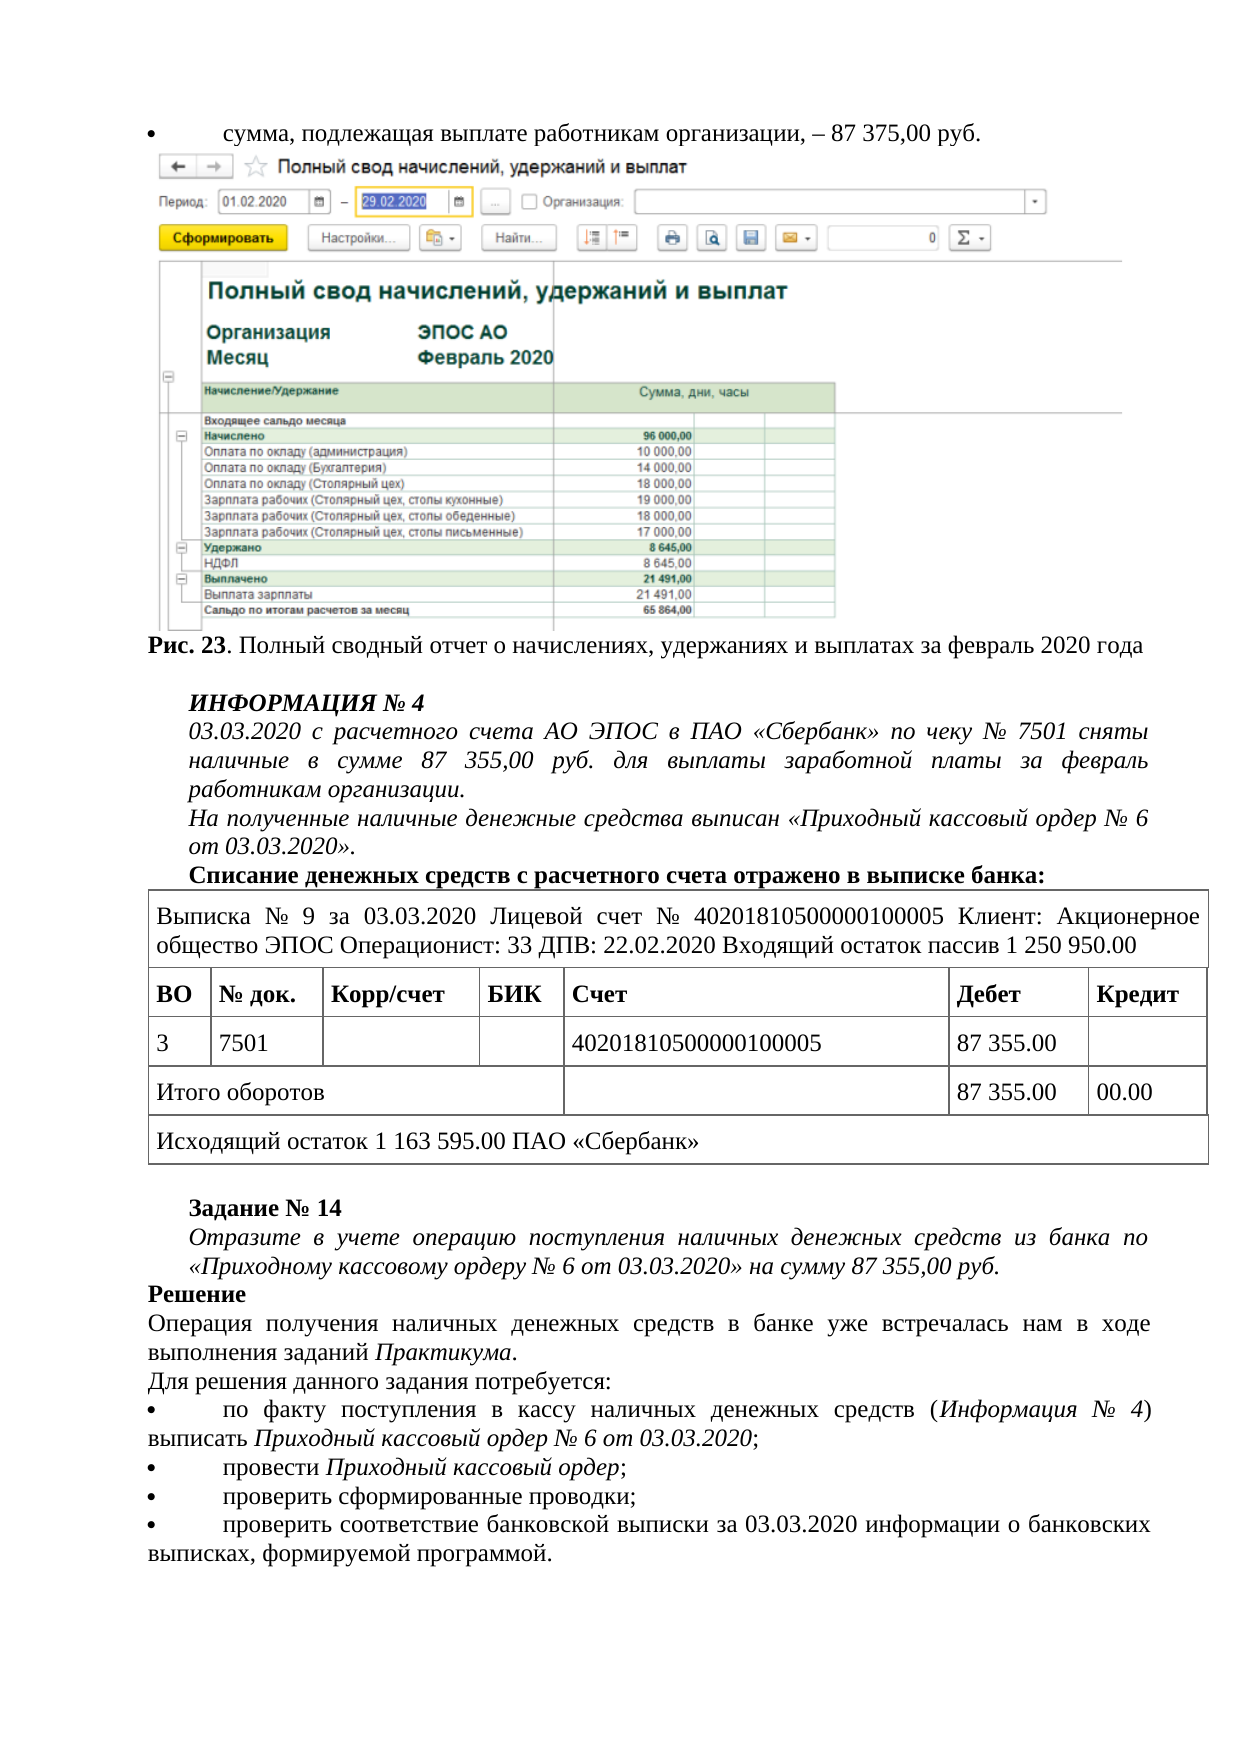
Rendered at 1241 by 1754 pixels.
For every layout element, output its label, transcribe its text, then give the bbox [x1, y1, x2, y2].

table_cell 87 355.00 [950, 1017, 1088, 1065]
table_cell Кредит [1089, 968, 1206, 1016]
list провести Приходный кассовый ордер; [148, 1452, 1152, 1481]
table_cell 3 [149, 1017, 210, 1065]
text Для решения данного задания потребуется: [148, 1366, 1152, 1394]
text ИНФОРМАЦИЯ № 4 [188, 688, 1152, 716]
table_cell 40201810500000100005 [565, 1017, 948, 1065]
table_cell Корр/счет [324, 968, 479, 1016]
table_cell [480, 1017, 563, 1065]
table_cell Дебет [950, 968, 1088, 1016]
table_cell 87 355.00 [950, 1067, 1088, 1114]
text Рис. 23. Полный сводный отчет о начислениях, удержаниях и выплатах за февраль 2020 года [148, 630, 1152, 659]
list сумма, подлежащая выплате работникам организации, – 87 375,00 руб. [148, 118, 1152, 147]
table_cell ВО [149, 968, 210, 1016]
table_cell БИК [480, 968, 563, 1016]
text 03.03.2020 с расчетного счета АО ЭПОС в ПАО «Сбербанк» по чеку № 7501 сняты наличные в сумме 87 355,00 руб. для выплаты заработной платы за февраль работникам организации. [188, 716, 1152, 803]
text Решение [148, 1279, 1152, 1308]
table_cell [324, 1017, 479, 1065]
table_cell Исходящий остаток 1 163 595.00 ПАО «Сбербанк» [149, 1116, 1208, 1163]
table_cell № док. [212, 968, 322, 1016]
picture [147, 146, 1123, 631]
table_cell [565, 1067, 948, 1114]
list по факту поступления в кассу наличных денежных средств (Информация № 4) выписать Приходный кассовый ордер № 6 от 03.03.2020; [148, 1394, 1152, 1452]
text На полученные наличные денежные средства выписан «Приходный кассовый ордер № 6 от 03.03.2020». [188, 803, 1152, 860]
text Задание № 14 [188, 1193, 1152, 1222]
list проверить соответствие банковской выписки за 03.03.2020 информации о банковских выписках, формируемой программой. [148, 1509, 1152, 1567]
text Операция получения наличных денежных средств в банке уже встречалась нам в ходе выполнения заданий Практикума. [148, 1308, 1152, 1366]
table_header Выписка № 9 за 03.03.2020 Лицевой счет № 40201810500000100005 Клиент: Акционерное общество ЭПОС Операционист: 33 ДПВ: 22.02.2020 Входящий остаток пассив 1 250 950.00 [149, 891, 1208, 967]
text Списание денежных средств с расчетного счета отражено в выписке банка: [188, 860, 1152, 889]
table_cell Счет [565, 968, 948, 1016]
table_cell 00.00 [1089, 1067, 1206, 1114]
table_cell [1089, 1017, 1206, 1065]
text Отразите в учете операцию поступления наличных денежных средств из банка по «Приходному кассовому ордеру № 6 от 03.03.2020» на сумму 87 355,00 руб. [188, 1222, 1152, 1279]
list проверить сформированные проводки; [148, 1481, 1152, 1509]
table_cell Итого оборотов [149, 1067, 563, 1114]
table_cell 7501 [212, 1017, 322, 1065]
